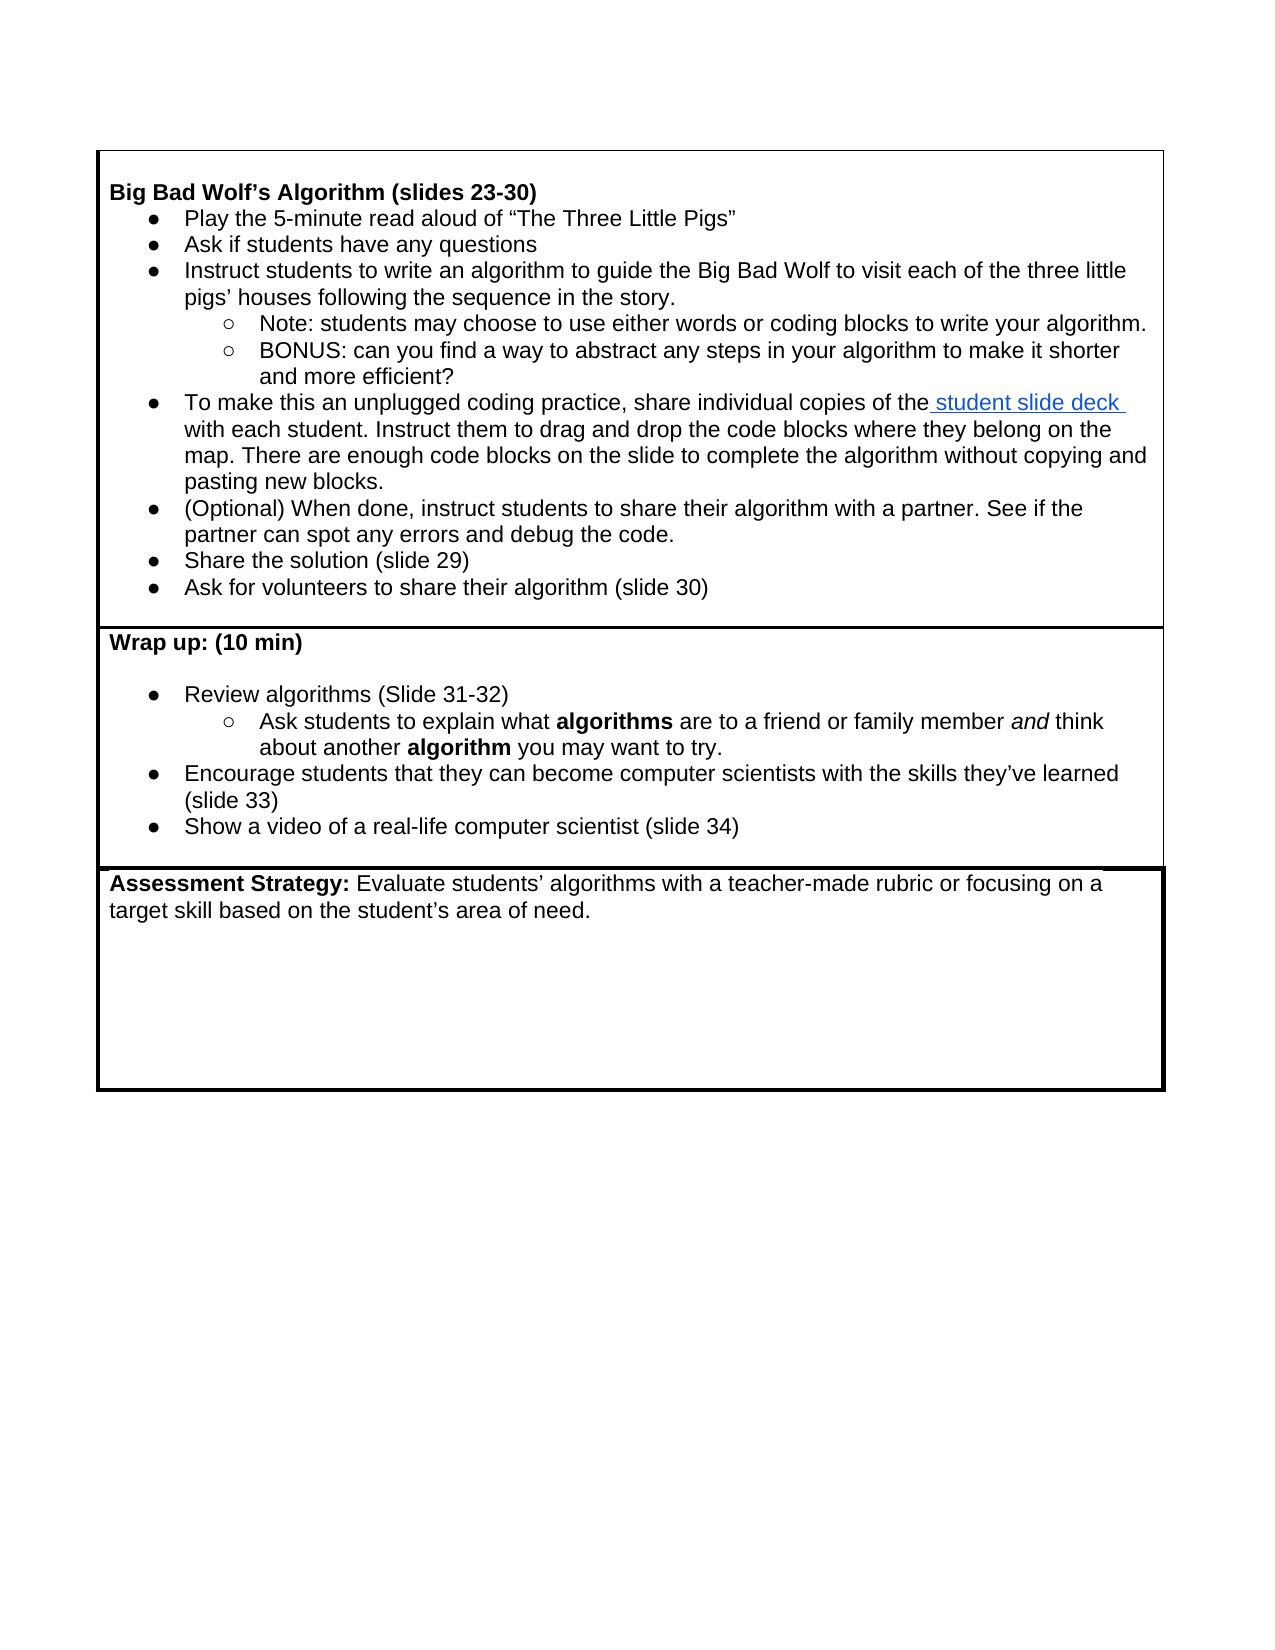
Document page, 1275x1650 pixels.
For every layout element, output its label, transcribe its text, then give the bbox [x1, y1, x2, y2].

table_cell Wrap up: (10 min) Review algorithms (Slide 31-32) Ask students to explain what algorithms are to a friend or family member and think about another algorithm you may want to try. Encourage students that they can become computer scientists with the skills they’ve learned (slide 33) Show a video of a real-life computer scientist (slide 34) [100, 629, 1163, 866]
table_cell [100, 151, 1163, 626]
table_cell Assessment Strategy: Evaluate students’ algorithms with a teacher-made rubric or focusing on a target skill based on the student’s area of need. [100, 871, 1161, 1088]
